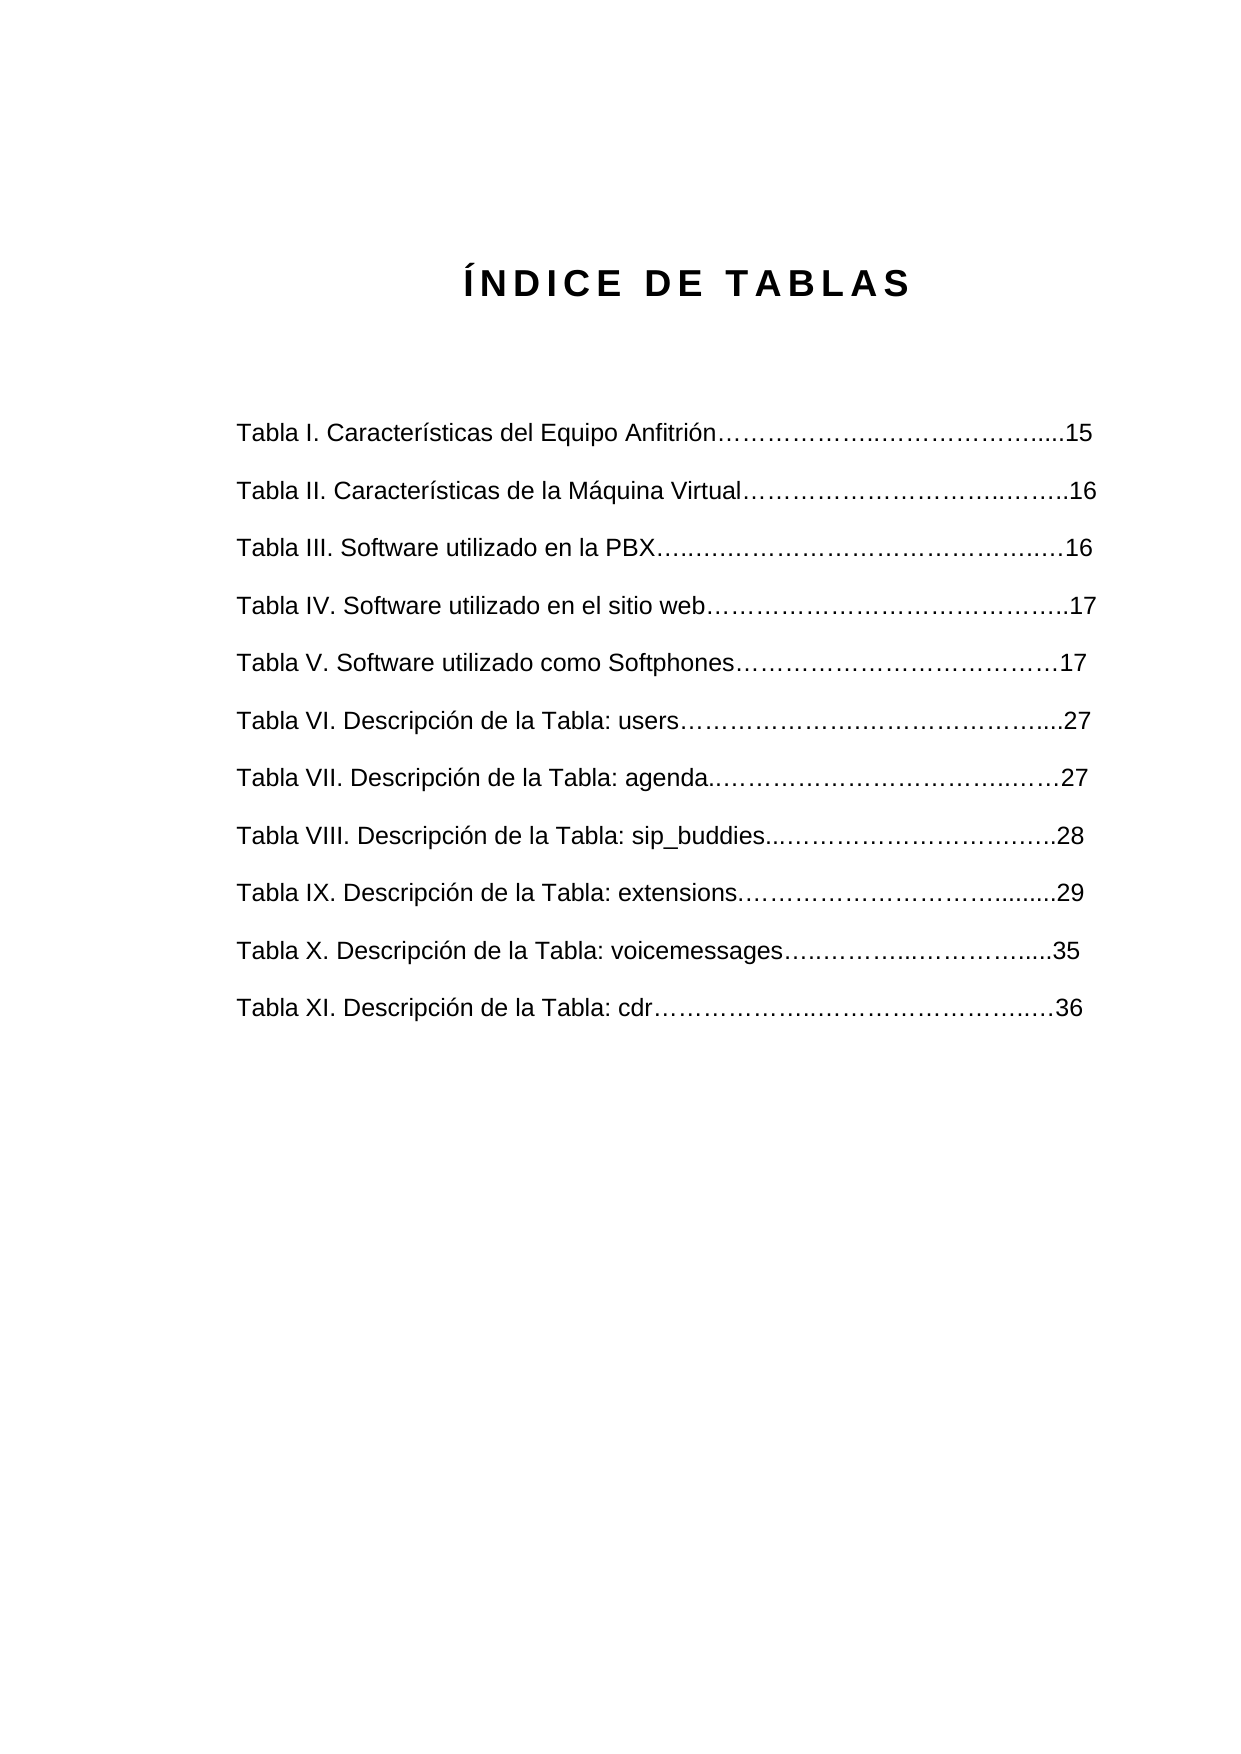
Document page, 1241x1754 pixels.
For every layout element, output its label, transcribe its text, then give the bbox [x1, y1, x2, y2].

text Tabla IV. Software utilizado en el sitio web……………………………………..17 Tabla V. Software utilizado como Softphones…………………………………17 [236, 591, 1098, 677]
text Tabla II. Características de la Máquina Virtual…………………………..……..16 [236, 476, 1098, 505]
subtitle ÍNDICE DE TABLAS [273, 261, 1098, 304]
text Tabla XI. Descripción de la Tabla: cdr………………..……………………..…36 [236, 993, 1098, 1022]
text Tabla VI. Descripción de la Tabla: users………………….…………………....27 [236, 706, 1098, 735]
text Tabla I. Características del Equipo Anfitrión………………..……………….....15 [236, 418, 1098, 447]
text Tabla IX. Descripción de la Tabla: extensions.………………………….........29 [236, 878, 1098, 907]
text Tabla III. Software utilizado en la PBX…..….………………………………..…16 [236, 533, 1098, 562]
text Tabla VIII. Descripción de la Tabla: sip_buddies...……………………….…..28 [236, 821, 1098, 850]
text Tabla X. Descripción de la Tabla: voicemessages…..………...………….....35 [236, 936, 1098, 965]
text Tabla VII. Descripción de la Tabla: agenda..……………………………..……27 [236, 763, 1098, 792]
